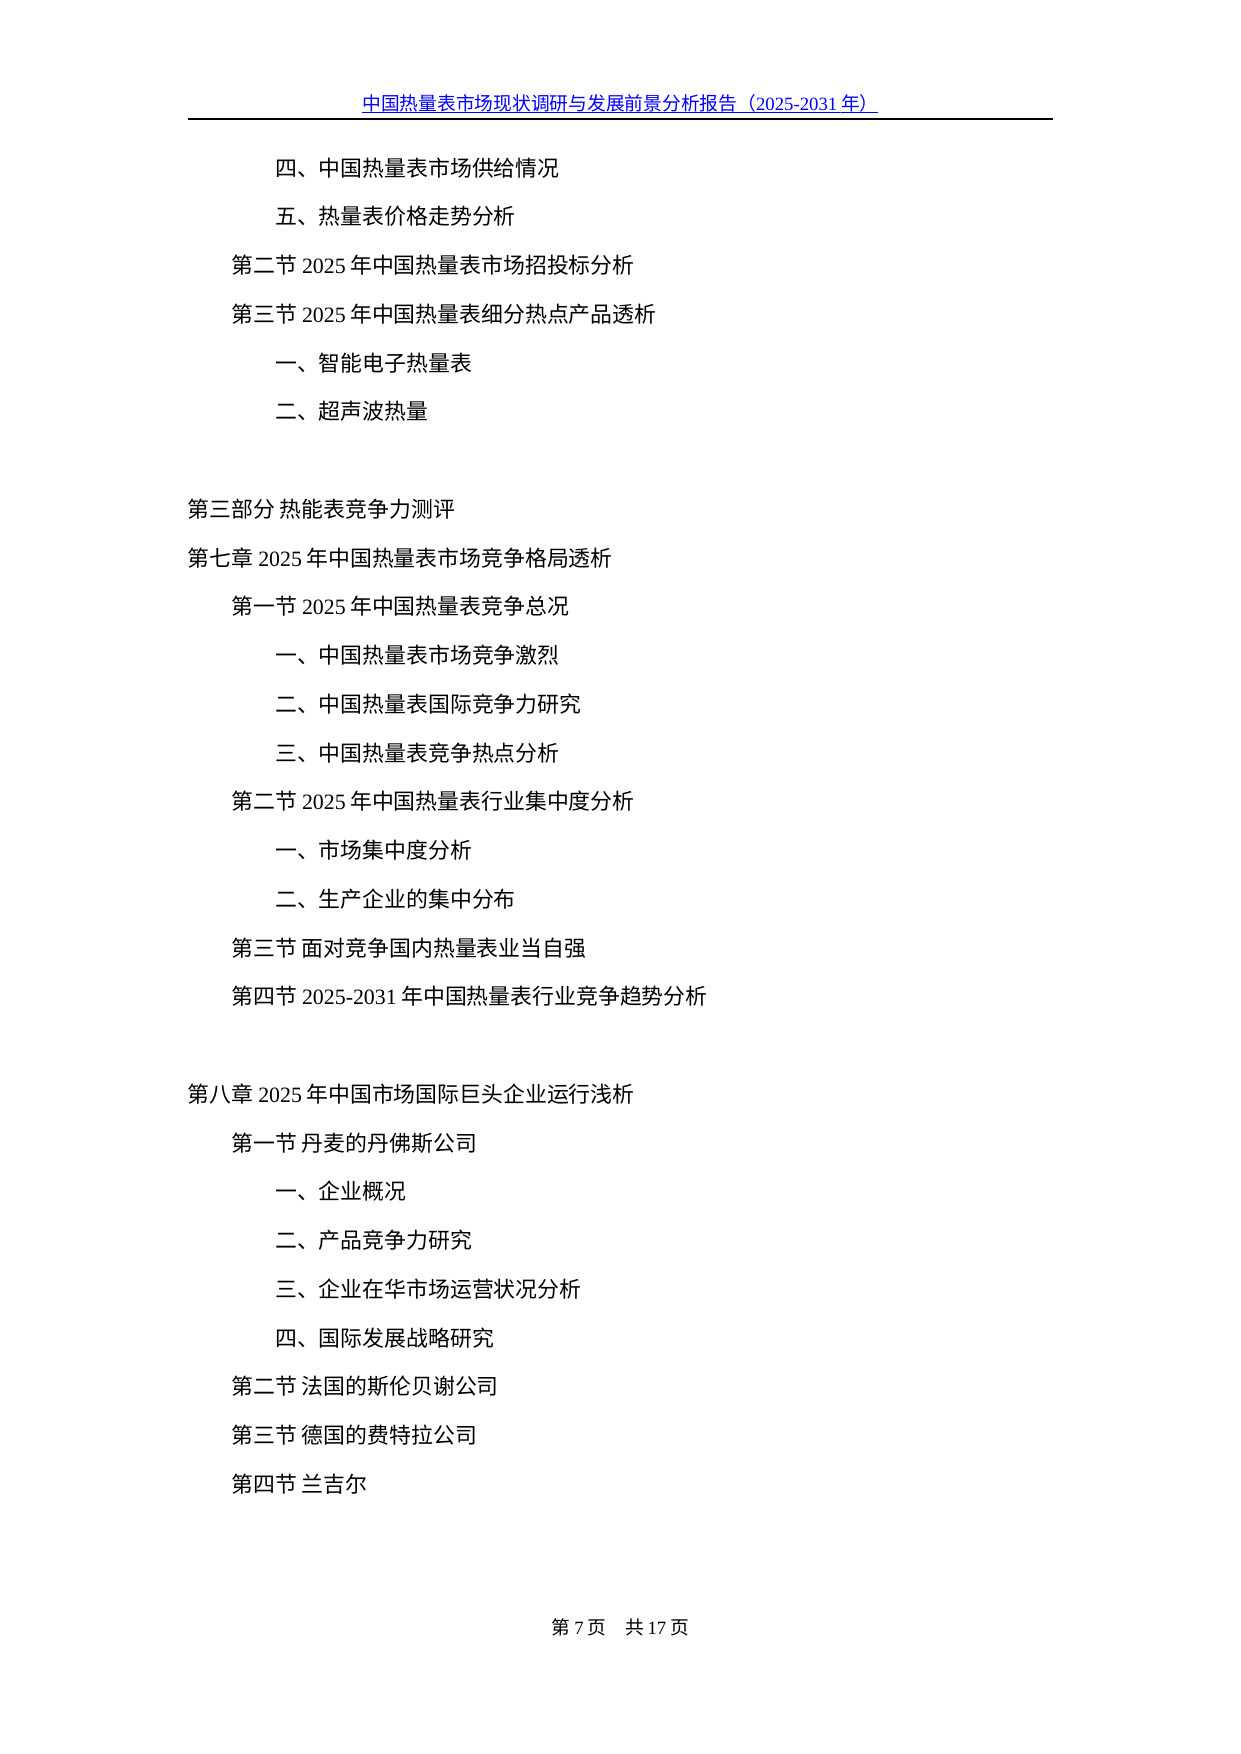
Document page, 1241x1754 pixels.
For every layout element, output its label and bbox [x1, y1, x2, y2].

text [187, 150, 1053, 1499]
